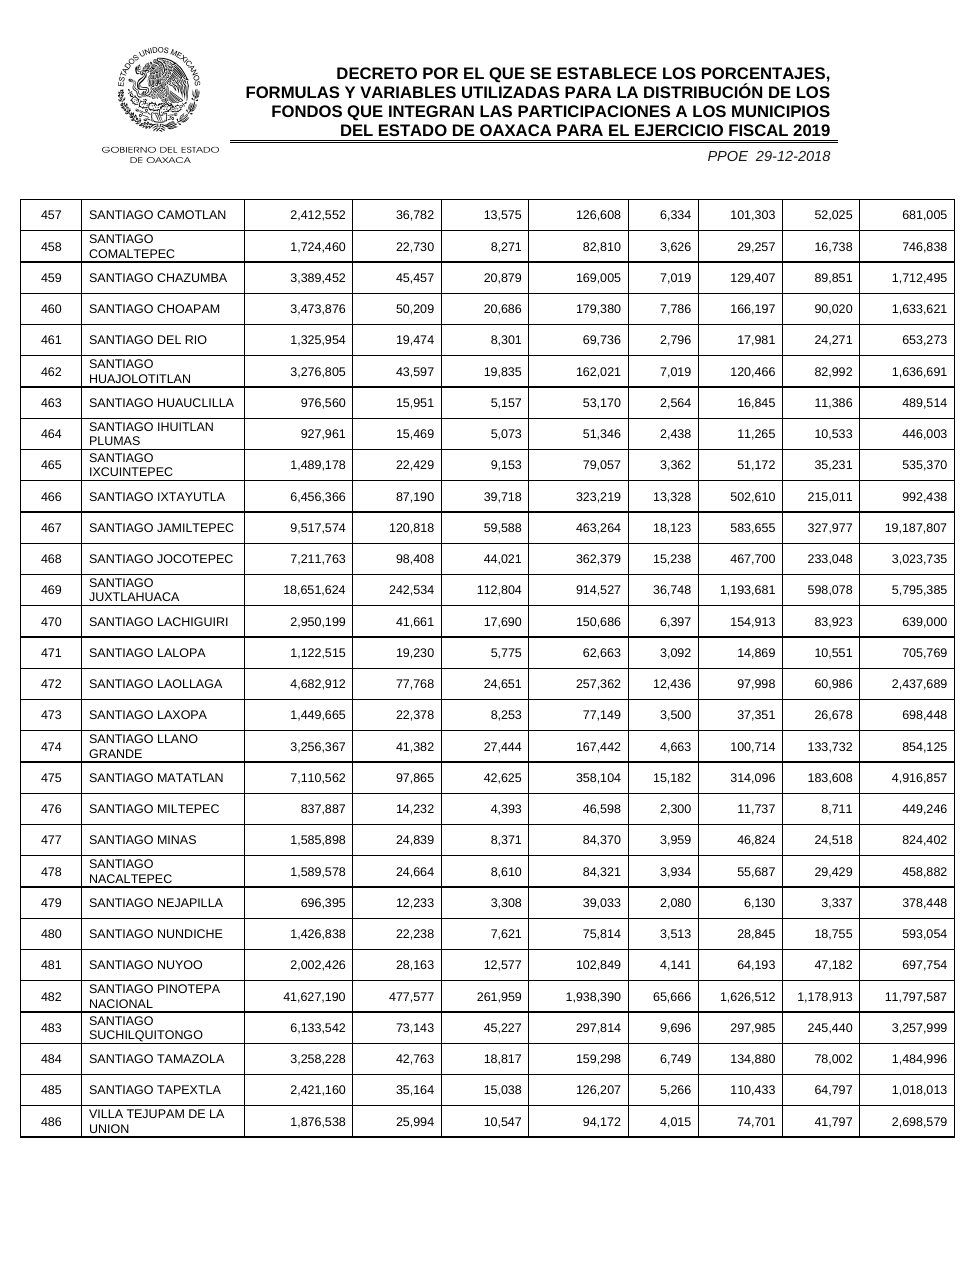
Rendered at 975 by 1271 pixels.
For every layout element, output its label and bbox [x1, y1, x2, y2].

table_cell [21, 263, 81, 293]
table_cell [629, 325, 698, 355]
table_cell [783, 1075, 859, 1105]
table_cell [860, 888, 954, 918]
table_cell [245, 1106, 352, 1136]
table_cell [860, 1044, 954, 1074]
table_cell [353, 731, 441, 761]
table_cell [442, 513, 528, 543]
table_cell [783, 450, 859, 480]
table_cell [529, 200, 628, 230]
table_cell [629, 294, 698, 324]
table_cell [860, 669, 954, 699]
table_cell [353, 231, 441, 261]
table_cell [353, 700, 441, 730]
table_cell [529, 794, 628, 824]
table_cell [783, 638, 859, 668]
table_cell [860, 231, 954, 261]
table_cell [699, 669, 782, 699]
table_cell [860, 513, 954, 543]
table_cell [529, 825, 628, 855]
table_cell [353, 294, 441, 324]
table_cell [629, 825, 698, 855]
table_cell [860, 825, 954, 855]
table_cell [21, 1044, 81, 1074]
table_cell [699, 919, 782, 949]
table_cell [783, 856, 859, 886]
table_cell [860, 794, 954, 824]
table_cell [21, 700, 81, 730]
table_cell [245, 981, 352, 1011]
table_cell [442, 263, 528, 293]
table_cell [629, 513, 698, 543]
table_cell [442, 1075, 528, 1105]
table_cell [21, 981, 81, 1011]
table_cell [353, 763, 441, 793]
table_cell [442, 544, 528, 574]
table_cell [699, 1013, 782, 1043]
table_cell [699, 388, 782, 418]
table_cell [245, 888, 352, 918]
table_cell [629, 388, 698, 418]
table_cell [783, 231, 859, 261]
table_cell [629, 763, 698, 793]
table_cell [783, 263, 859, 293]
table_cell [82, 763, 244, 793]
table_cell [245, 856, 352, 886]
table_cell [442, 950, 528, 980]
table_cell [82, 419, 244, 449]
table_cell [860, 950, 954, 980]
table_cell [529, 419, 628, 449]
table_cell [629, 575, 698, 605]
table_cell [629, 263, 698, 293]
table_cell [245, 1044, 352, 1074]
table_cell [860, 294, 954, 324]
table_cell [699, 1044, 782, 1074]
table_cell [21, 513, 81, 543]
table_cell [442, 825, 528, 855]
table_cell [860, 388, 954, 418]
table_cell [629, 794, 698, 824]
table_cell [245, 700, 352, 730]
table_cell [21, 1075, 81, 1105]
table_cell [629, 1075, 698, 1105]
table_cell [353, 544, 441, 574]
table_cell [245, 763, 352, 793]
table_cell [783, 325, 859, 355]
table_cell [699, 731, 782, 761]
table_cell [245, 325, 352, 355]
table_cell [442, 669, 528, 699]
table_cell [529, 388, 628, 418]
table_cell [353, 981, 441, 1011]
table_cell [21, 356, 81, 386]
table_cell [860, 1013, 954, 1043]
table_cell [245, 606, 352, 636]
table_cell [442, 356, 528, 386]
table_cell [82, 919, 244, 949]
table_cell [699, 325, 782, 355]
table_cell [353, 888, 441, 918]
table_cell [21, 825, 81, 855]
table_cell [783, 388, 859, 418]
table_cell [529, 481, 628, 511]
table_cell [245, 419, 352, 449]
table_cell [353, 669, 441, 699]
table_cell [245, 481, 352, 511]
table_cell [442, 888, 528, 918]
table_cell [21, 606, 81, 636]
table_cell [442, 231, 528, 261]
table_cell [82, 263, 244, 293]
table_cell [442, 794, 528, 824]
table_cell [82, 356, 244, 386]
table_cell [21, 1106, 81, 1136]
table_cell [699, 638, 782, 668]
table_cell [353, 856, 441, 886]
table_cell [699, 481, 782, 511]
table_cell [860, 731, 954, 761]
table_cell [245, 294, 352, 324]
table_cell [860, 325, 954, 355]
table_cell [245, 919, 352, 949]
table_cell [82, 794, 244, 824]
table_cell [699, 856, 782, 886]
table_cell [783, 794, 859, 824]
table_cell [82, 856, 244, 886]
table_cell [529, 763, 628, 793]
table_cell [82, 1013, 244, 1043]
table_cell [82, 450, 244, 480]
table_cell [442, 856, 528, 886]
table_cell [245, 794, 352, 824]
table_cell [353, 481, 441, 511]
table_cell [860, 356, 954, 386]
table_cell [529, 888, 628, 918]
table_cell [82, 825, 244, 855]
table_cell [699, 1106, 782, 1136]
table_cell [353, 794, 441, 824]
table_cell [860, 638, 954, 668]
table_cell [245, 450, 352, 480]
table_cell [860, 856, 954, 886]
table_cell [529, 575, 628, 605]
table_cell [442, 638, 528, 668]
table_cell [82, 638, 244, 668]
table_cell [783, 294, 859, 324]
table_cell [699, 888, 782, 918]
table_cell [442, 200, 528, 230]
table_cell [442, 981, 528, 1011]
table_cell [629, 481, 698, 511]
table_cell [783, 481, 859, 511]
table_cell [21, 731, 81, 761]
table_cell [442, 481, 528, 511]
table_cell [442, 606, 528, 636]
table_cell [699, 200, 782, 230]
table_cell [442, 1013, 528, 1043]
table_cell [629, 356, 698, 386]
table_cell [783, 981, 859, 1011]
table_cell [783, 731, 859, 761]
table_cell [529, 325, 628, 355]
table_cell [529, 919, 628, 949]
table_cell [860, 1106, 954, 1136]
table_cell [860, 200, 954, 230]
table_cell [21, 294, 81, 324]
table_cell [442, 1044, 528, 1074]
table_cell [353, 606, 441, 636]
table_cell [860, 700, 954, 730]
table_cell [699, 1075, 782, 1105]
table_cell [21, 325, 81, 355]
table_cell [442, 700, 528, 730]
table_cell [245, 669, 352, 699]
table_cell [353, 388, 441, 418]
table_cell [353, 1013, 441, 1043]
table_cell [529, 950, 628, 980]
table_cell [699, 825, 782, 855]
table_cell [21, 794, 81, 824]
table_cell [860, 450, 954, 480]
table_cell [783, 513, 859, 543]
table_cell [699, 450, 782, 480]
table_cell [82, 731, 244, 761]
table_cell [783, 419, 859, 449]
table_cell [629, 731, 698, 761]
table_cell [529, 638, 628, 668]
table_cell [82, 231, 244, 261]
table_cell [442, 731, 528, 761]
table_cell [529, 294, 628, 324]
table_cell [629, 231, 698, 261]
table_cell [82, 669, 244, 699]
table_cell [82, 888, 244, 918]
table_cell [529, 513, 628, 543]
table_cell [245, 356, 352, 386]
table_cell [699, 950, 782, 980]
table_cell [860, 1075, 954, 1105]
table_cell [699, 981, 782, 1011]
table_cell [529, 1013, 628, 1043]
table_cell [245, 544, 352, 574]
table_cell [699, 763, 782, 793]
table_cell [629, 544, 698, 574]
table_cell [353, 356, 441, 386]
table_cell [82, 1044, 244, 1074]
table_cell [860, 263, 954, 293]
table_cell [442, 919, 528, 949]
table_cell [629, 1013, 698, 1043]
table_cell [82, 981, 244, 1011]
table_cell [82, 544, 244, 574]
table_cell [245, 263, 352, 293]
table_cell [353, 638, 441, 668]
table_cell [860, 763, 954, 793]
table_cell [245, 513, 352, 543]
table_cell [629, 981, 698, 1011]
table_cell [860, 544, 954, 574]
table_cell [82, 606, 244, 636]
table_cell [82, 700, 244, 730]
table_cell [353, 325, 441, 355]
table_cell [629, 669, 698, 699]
picture [99, 44, 222, 166]
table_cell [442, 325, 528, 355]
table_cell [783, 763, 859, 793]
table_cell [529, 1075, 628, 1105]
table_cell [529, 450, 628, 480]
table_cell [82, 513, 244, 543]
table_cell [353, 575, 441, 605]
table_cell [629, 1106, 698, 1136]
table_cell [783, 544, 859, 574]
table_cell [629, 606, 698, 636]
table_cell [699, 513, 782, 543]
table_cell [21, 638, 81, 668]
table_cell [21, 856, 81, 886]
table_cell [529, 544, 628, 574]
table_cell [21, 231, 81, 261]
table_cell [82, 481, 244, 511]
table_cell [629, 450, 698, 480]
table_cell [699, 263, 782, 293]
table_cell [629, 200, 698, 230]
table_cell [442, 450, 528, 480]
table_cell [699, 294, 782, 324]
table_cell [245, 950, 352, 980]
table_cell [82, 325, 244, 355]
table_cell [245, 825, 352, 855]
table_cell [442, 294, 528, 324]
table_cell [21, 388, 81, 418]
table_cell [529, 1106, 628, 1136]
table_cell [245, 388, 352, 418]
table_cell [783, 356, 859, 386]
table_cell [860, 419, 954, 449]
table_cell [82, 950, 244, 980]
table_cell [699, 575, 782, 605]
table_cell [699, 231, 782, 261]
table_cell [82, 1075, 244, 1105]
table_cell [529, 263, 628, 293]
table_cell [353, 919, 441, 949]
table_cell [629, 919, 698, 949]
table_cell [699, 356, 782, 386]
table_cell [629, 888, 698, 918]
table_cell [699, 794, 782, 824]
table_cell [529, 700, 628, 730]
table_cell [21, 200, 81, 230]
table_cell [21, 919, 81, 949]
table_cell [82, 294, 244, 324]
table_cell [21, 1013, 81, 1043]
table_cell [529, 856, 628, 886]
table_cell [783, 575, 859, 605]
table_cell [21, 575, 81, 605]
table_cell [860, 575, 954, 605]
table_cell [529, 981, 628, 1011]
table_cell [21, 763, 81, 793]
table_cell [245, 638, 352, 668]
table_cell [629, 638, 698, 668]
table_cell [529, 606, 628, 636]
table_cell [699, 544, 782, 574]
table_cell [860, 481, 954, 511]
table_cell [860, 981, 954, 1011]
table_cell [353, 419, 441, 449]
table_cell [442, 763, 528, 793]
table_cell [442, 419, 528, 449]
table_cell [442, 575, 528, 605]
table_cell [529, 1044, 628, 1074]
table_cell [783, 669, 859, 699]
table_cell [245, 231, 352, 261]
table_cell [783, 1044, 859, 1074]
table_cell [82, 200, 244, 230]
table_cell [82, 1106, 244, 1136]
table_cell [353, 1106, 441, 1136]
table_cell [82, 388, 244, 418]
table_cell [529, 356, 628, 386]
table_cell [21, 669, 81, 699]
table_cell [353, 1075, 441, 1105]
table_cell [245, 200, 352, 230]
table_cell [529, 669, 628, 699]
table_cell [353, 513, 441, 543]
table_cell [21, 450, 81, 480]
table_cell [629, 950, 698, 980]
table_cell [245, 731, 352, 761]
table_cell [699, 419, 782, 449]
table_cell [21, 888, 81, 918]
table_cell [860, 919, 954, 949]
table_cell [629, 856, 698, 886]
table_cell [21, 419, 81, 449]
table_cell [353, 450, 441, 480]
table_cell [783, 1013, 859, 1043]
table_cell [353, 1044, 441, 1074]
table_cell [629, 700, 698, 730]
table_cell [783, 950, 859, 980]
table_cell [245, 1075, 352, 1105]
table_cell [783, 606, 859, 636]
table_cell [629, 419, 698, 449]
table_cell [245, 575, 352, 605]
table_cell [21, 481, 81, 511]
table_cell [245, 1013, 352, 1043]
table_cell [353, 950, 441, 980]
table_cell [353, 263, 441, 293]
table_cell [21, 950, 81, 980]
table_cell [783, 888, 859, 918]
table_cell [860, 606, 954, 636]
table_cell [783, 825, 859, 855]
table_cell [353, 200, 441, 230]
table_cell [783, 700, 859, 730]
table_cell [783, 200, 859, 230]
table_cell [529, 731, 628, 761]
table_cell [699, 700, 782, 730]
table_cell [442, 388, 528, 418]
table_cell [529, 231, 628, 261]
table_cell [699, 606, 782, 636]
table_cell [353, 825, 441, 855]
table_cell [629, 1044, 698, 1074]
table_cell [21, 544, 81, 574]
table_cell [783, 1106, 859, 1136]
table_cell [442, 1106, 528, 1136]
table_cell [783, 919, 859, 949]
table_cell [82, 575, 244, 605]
